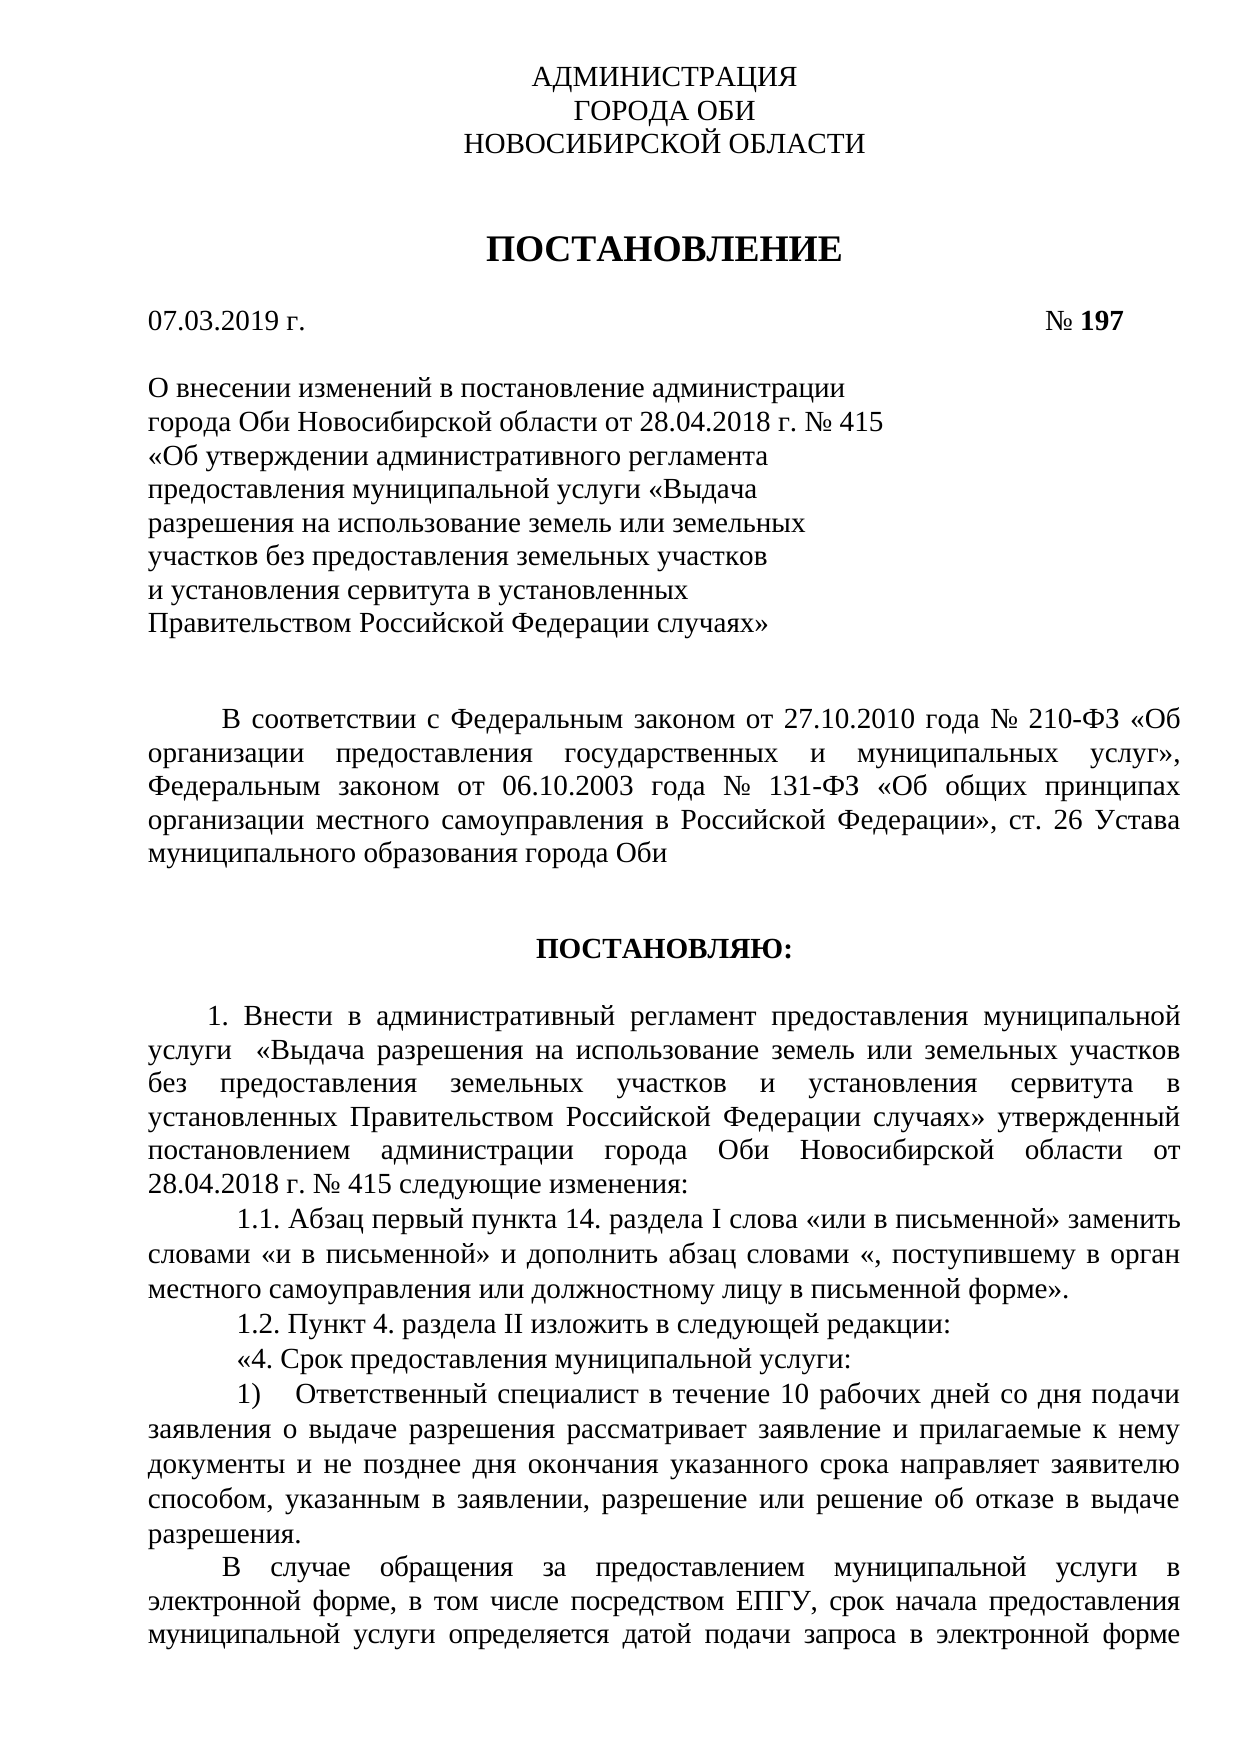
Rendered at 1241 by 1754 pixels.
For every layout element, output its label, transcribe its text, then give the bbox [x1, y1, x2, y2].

text города Оби Новосибирской области от 28.04.2018 г. № 415 [148, 404, 1181, 438]
text и установления сервитута в установленных [148, 572, 1181, 605]
list «4. Срок предоставления муниципальной услуги: [148, 1339, 1181, 1374]
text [148, 1549, 1181, 1650]
list 1.2. Пункт 4. раздела II изложить в следующей редакции: [148, 1304, 1181, 1339]
text предоставления муниципальной услуги «Выдача [148, 471, 1181, 505]
text разрешения на использование земель или земельных [148, 505, 1181, 538]
text В соответствии с Федеральным законом от 27.10.2010 года № 210-ФЗ «Об организации предоставления государственных и муниципальных услуг», Федеральным законом от 06.10.2003 года № 131-ФЗ «Об общих принципах организации местного самоуправления в Российской Федерации», ст. 26 Устава муниципального образования города Оби [148, 701, 1181, 869]
list 1.1. Абзац первый пункта 14. раздела I слова «или в письменной» заменить словами «и в письменной» и дополнить абзац словами «, поступившему в орган местного самоуправления или должностному лицу в письменной форме». [148, 1199, 1181, 1304]
list Ответственный специалист в течение 10 рабочих дней со дня подачи заявления о выдаче разрешения рассматривает заявление и прилагаемые к нему документы и не позднее дня окончания указанного срока направляет заявителю способом, указанным в заявлении, разрешение или решение об отказе в выдаче разрешения. [148, 1374, 1181, 1549]
text 07.03.2019 г. № 197 [148, 303, 1181, 337]
text Правительством Российской Федерации случаях» [148, 605, 1181, 639]
text «Об утверждении административного регламента [148, 438, 1181, 471]
text АДМИНИСТРАЦИЯ [148, 59, 1181, 93]
text ГОРОДА ОБИ [148, 93, 1181, 126]
text 1. Внести в административный регламент предоставления муниципальной услуги «Выдача разрешения на использование земель или земельных участков без предоставления земельных участков и установления сервитута в установленных Правительством Российской Федерации случаях» утвержденный постановлением администрации города Оби Новосибирской области от 28.04.2018 г. № 415 следующие изменения: [148, 998, 1181, 1199]
text О внесении изменений в постановление администрации [148, 371, 1181, 404]
text НОВОСИБИРСКОЙ ОБЛАСТИ [148, 126, 1181, 160]
text участков без предоставления земельных участков [148, 538, 1181, 572]
text ПОСТАНОВЛЯЮ: [148, 931, 1181, 965]
text ПОСТАНОВЛЕНИЕ [148, 227, 1181, 270]
